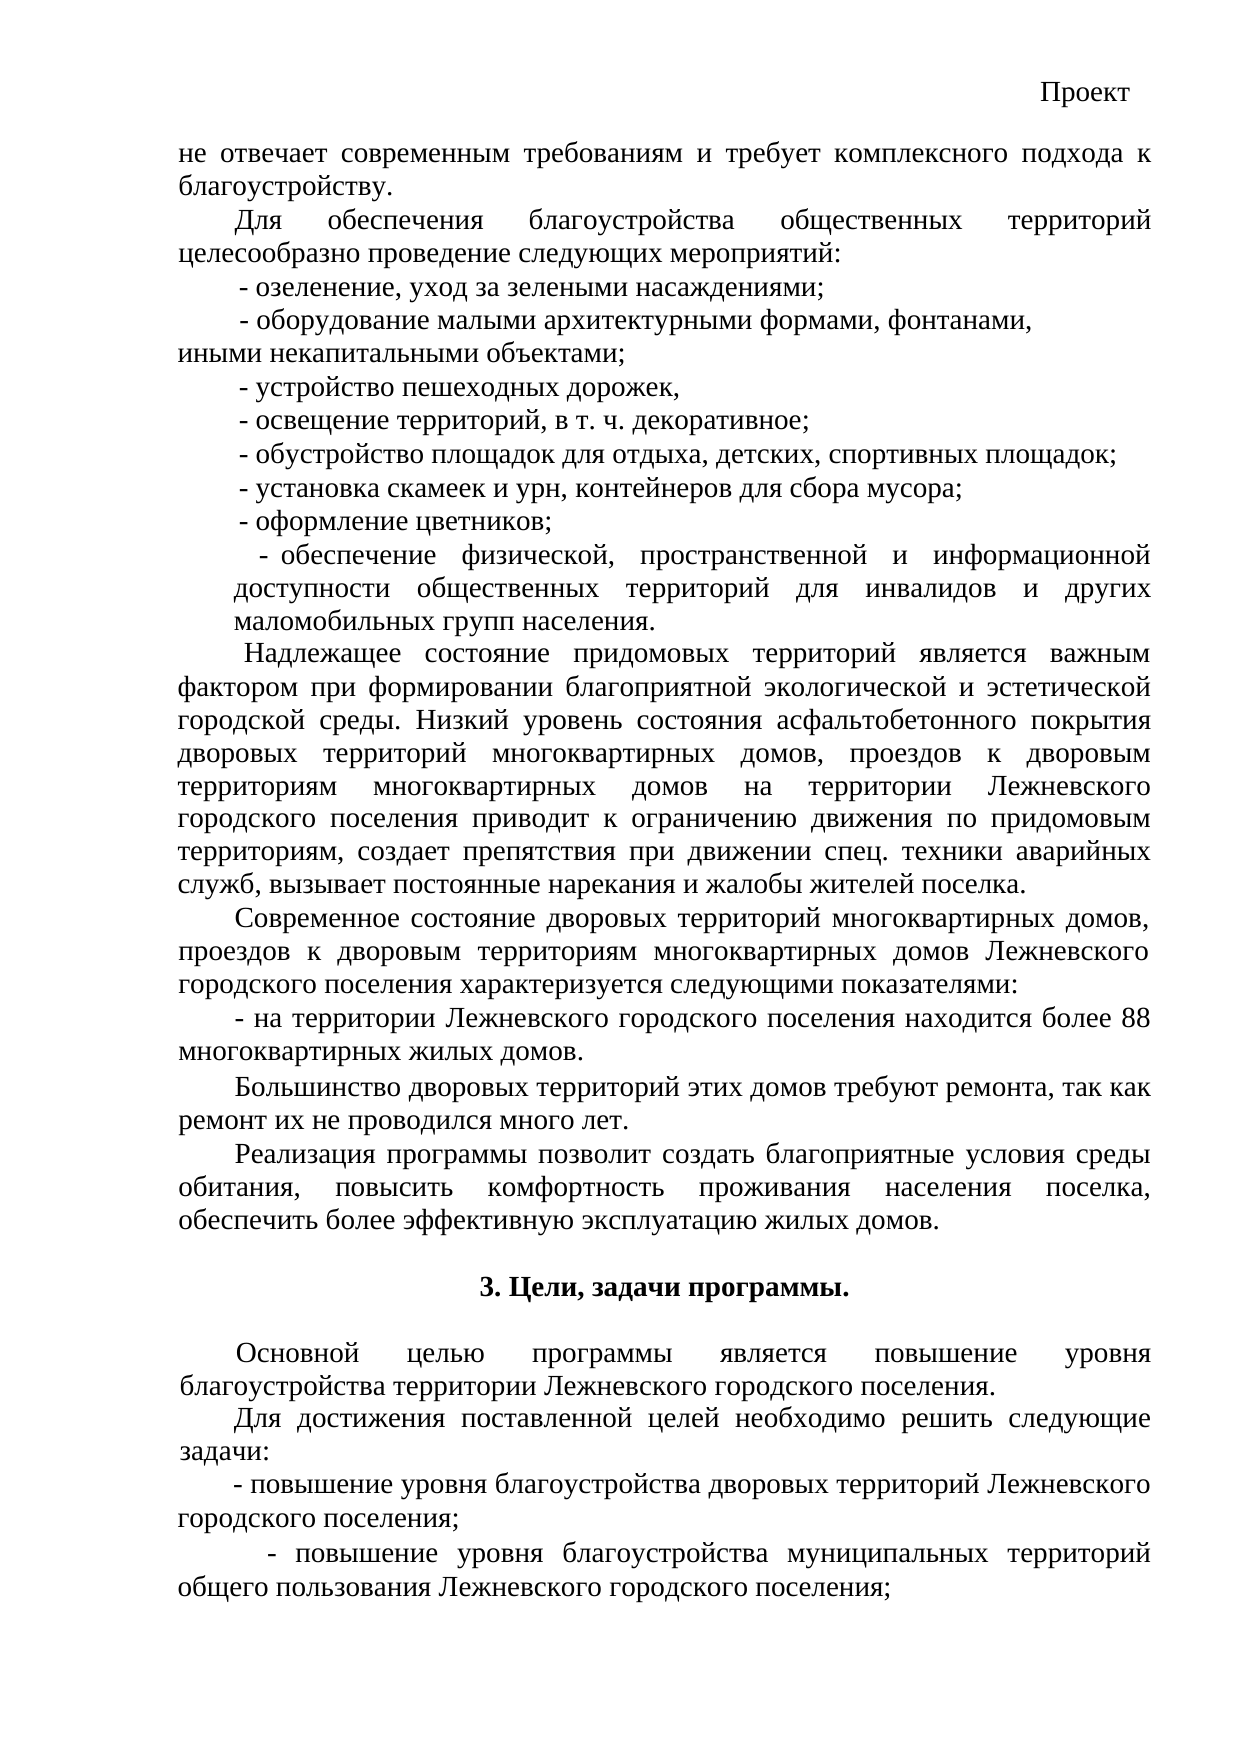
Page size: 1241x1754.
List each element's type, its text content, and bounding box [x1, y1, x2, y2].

text - на территории Лежневского городского поселения находится более 88 многоквартирных жилых домов. [178, 1001, 1152, 1067]
text - установка скамеек и урн, контейнеров для сбора мусора; [177, 470, 1152, 503]
text - оформление цветников; [177, 503, 1152, 537]
text - оборудование малыми архитектурными формами, фонтанами, иными некапитальными объектами; [177, 304, 1152, 369]
text Для обеспечения благоустройства общественных территорий целесообразно проведение следующих мероприятий: [178, 203, 1152, 268]
text Современное состояние дворовых территорий многоквартирных домов, проездов к дворовым территориям многоквартирных домов Лежневского городского поселения характеризуется следующими показателями: [178, 901, 1149, 1000]
text Для достижения поставленной целей необходимо решить следующие задачи: [179, 1402, 1152, 1467]
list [178, 136, 1152, 202]
text Основной целью программы является повышение уровня благоустройства территории Лежневского городского поселения. [179, 1336, 1152, 1402]
text Надлежащее состояние придомовых территорий является важным фактором при формировании благоприятной экологической и эстетической городской среды. Низкий уровень состояния асфальтобетонного покрытия дворовых территорий многоквартирных домов, проездов к дворовым территориям многоквартирных домов на территории Лежневского городского поселения приводит к ограничению движения по придомовым территориям, создает препятствия при движении спец. техники аварийных служб, вызывает постоянные нарекания и жалобы жителей поселка. [177, 637, 1152, 900]
text - повышение уровня благоустройства дворовых территорий Лежневского городского поселения; [177, 1467, 1152, 1534]
text - устройство пешеходных дорожек, [177, 369, 1152, 402]
text - озеленение, уход за зелеными насаждениями; [177, 269, 1152, 302]
text - освещение территорий, в т. ч. декоративное; [177, 402, 1152, 436]
text Большинство дворовых территорий этих домов требуют ремонта, так как ремонт их не проводился много лет. [178, 1070, 1152, 1136]
text - обустройство площадок для отдыха, детских, спортивных площадок; [177, 436, 1152, 469]
text Реализация программы позволит создать благоприятные условия среды обитания, повысить комфортность проживания населения поселка, обеспечить более эффективную эксплуатацию жилых домов. [178, 1137, 1152, 1236]
text 3. Цели, задачи программы. [177, 1269, 1152, 1303]
text - повышение уровня благоустройства муниципальных территорий общего пользования Лежневского городского поселения; [177, 1535, 1152, 1602]
text - обеспечение физической, пространственной и информационной доступности общественных территорий для инвалидов и других маломобильных групп населения. [177, 538, 1152, 637]
